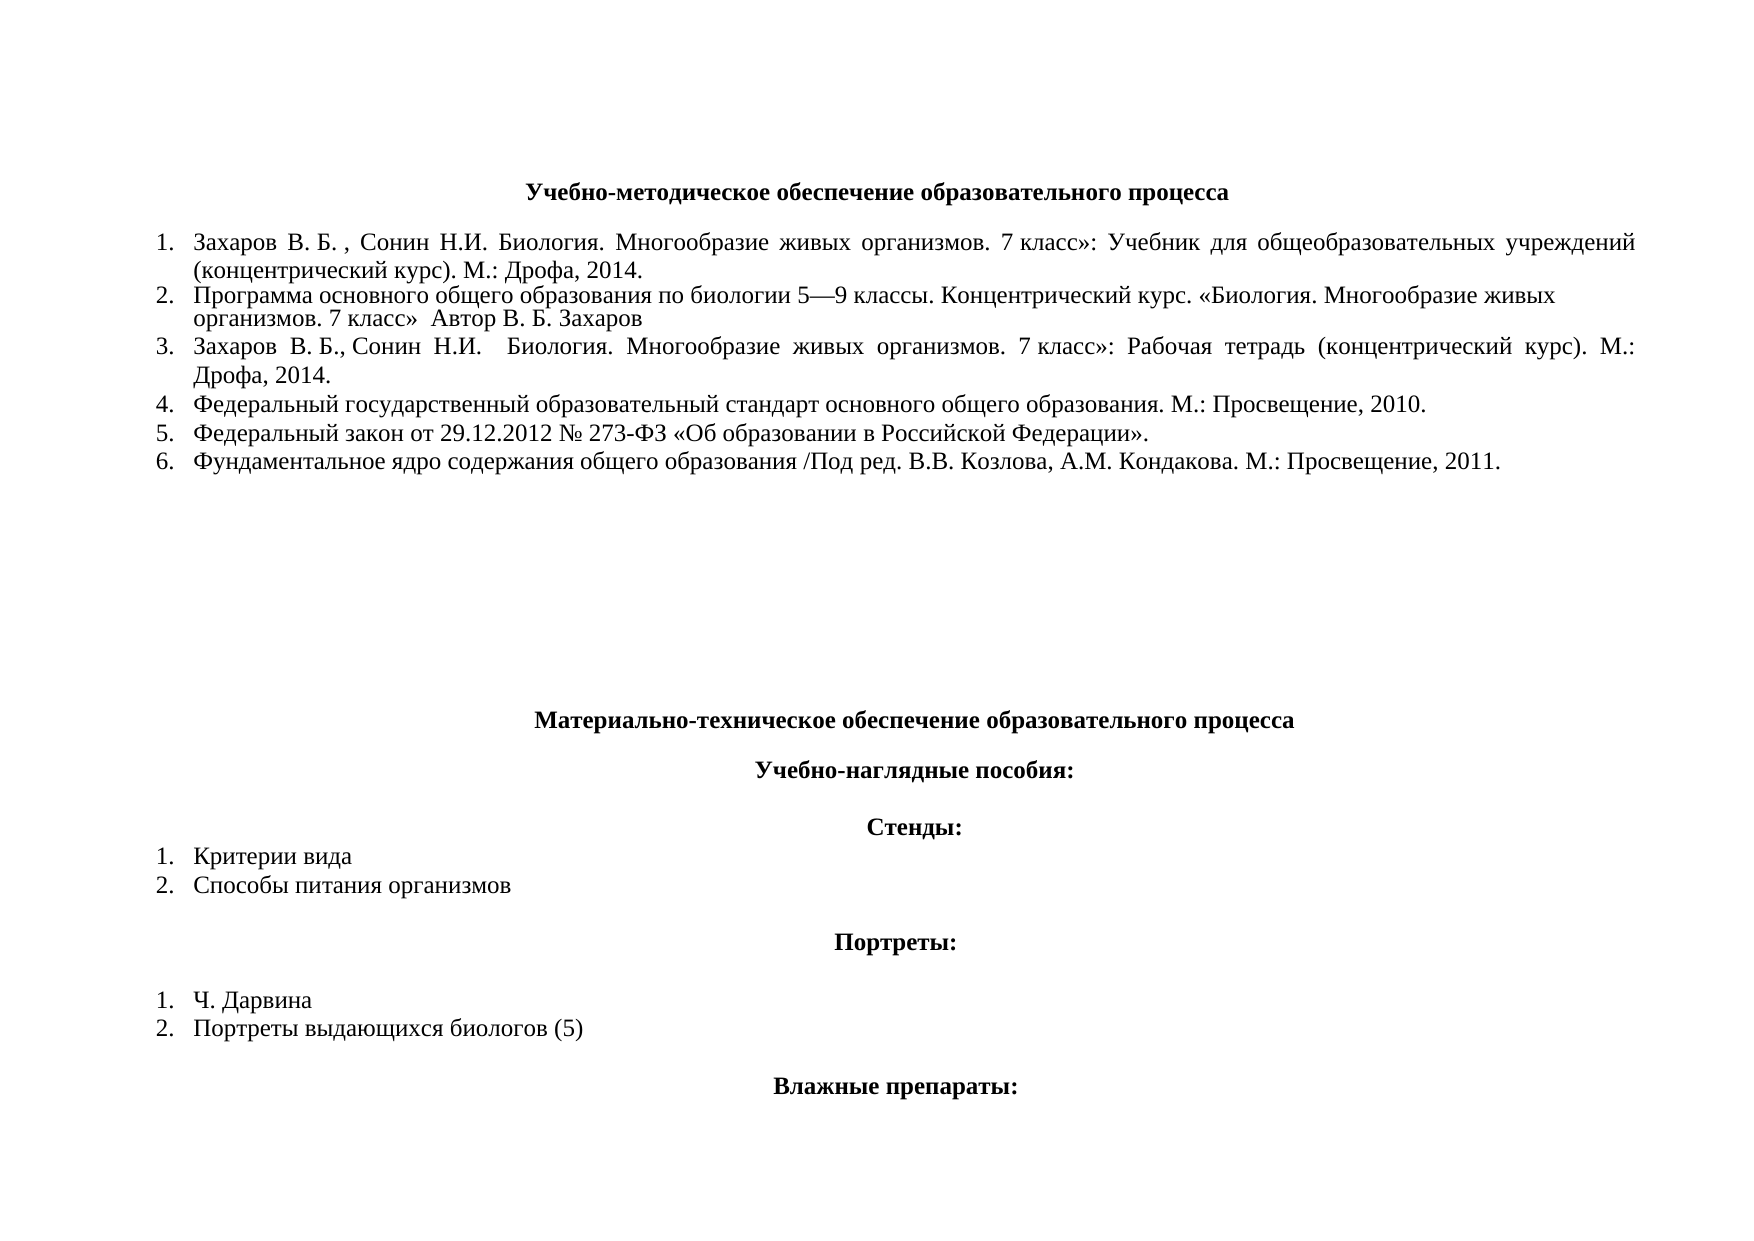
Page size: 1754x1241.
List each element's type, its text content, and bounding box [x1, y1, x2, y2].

text Учебно-наглядные пособия: [193, 755, 1636, 783]
list Федеральный государственный образовательный стандарт основного общего образования. М.: Просвещение, 2010. [156, 389, 1636, 418]
list Способы питания организмов [156, 870, 1636, 898]
list Ч. Дарвина [156, 985, 1636, 1013]
text Учебно-методическое обеспечение образовательного процесса [118, 177, 1636, 206]
list Захаров В. Б., Сонин Н.И. Биология. Многообразие живых организмов. 7 класс»: Рабочая тетрадь (концентрический курс). М.: Дрофа, 2014. [156, 331, 1636, 389]
text Портреты: [156, 927, 1636, 956]
list Федеральный закон от 29.12.2012 № 273-ФЗ «Об образовании в Российской Федерации». [156, 418, 1636, 446]
list Материально-техническое обеспечение образовательного процесса [193, 705, 1636, 734]
list Критерии вида [156, 841, 1636, 870]
list Захаров В. Б. , Сонин Н.И. Биология. Многообразие живых организмов. 7 класс»: Учебник для общеобразовательных учреждений (концентрический курс). М.: Дрофа, 2014. [156, 227, 1636, 284]
list Портреты выдающихся биологов (5) [156, 1013, 1636, 1042]
list Программа основного общего образования по биологии 5—9 классы. Концентрический курс. «Биология. Многообразие живых организмов. 7 класс» Автор В. Б. Захаров [156, 284, 1636, 331]
text Стенды: [193, 812, 1636, 841]
text Влажные препараты: [156, 1071, 1636, 1100]
list Фундаментальное ядро содержания общего образования /Под ред. В.В. Козлова, А.М. Кондакова. М.: Просвещение, 2011. [156, 446, 1636, 475]
